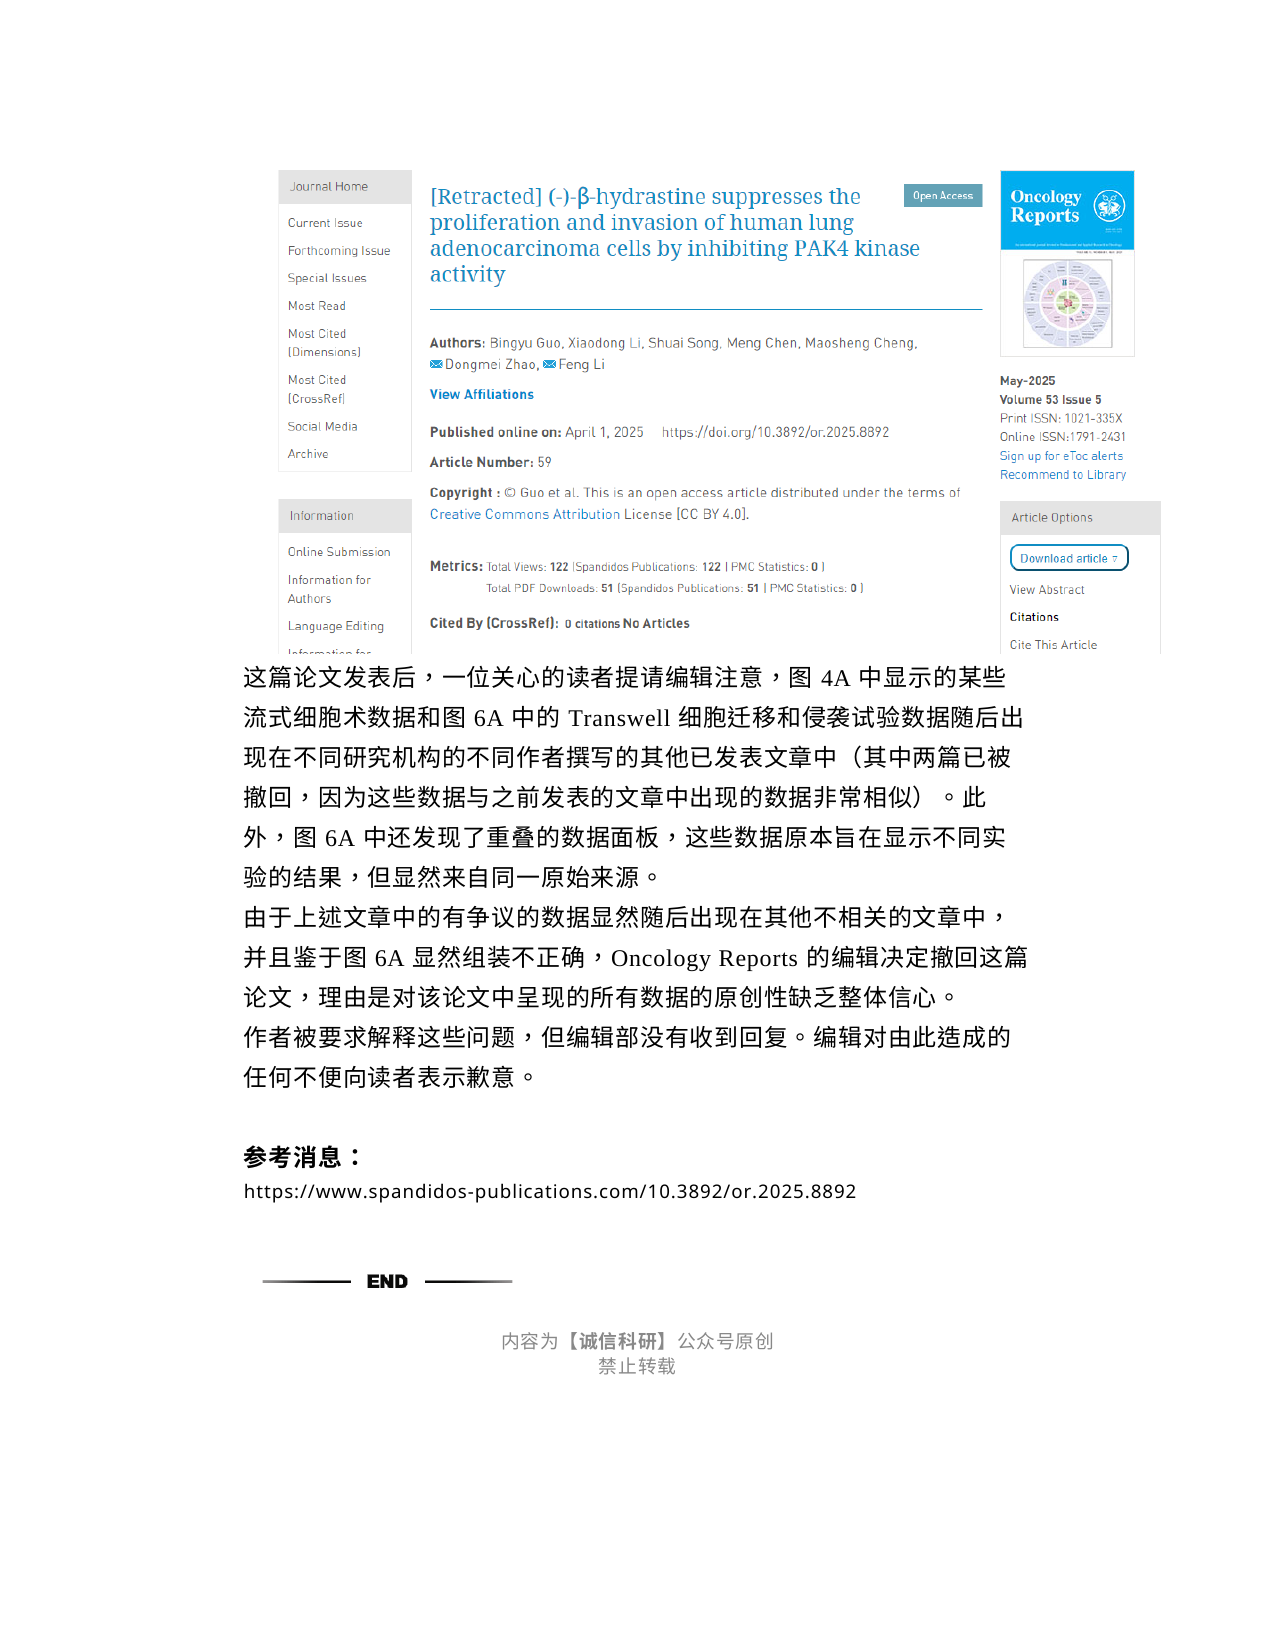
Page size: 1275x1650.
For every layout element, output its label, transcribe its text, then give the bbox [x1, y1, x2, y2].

text https://www.spandidos-publications.com/10.3892/or.2025.8892 [244, 1174, 1031, 1204]
text 作者被要求解释这些问题，但编辑部没有收到回复。编辑对由此造成的任何不便向读者表示歉意。 [244, 1014, 1031, 1094]
text 这篇论文发表后，一位关心的读者提请编辑注意，图 4A 中显示的某些流式细胞术数据和图 6A 中的 Transwell 细胞迁移和侵袭试验数据随后出现在不同研究机构的不同作者撰写的其他已发表文章中（其中两篇已被撤回，因为这些数据与之前发表的文章中出现的数据非常相似）。此外，图 6A 中还发现了重叠的数据面板，这些数据原本旨在显示不同实验的结果，但显然来自同一原始来源。 [244, 654, 1031, 894]
picture [262, 150, 1163, 654]
text 参考消息： [244, 1134, 1031, 1174]
text 由于上述文章中的有争议的数据显然随后出现在其他不相关的文章中，并且鉴于图 6A 显然组装不正确，Oncology Reports 的编辑决定撤回这篇论文，理由是对该论文中呈现的所有数据的原创性缺乏整体信心。 [244, 894, 1031, 1014]
text 禁止转载 [231, 1354, 1044, 1379]
text 内容为【诚信科研】公众号原创 [231, 1328, 1044, 1354]
picture [262, 1274, 513, 1288]
